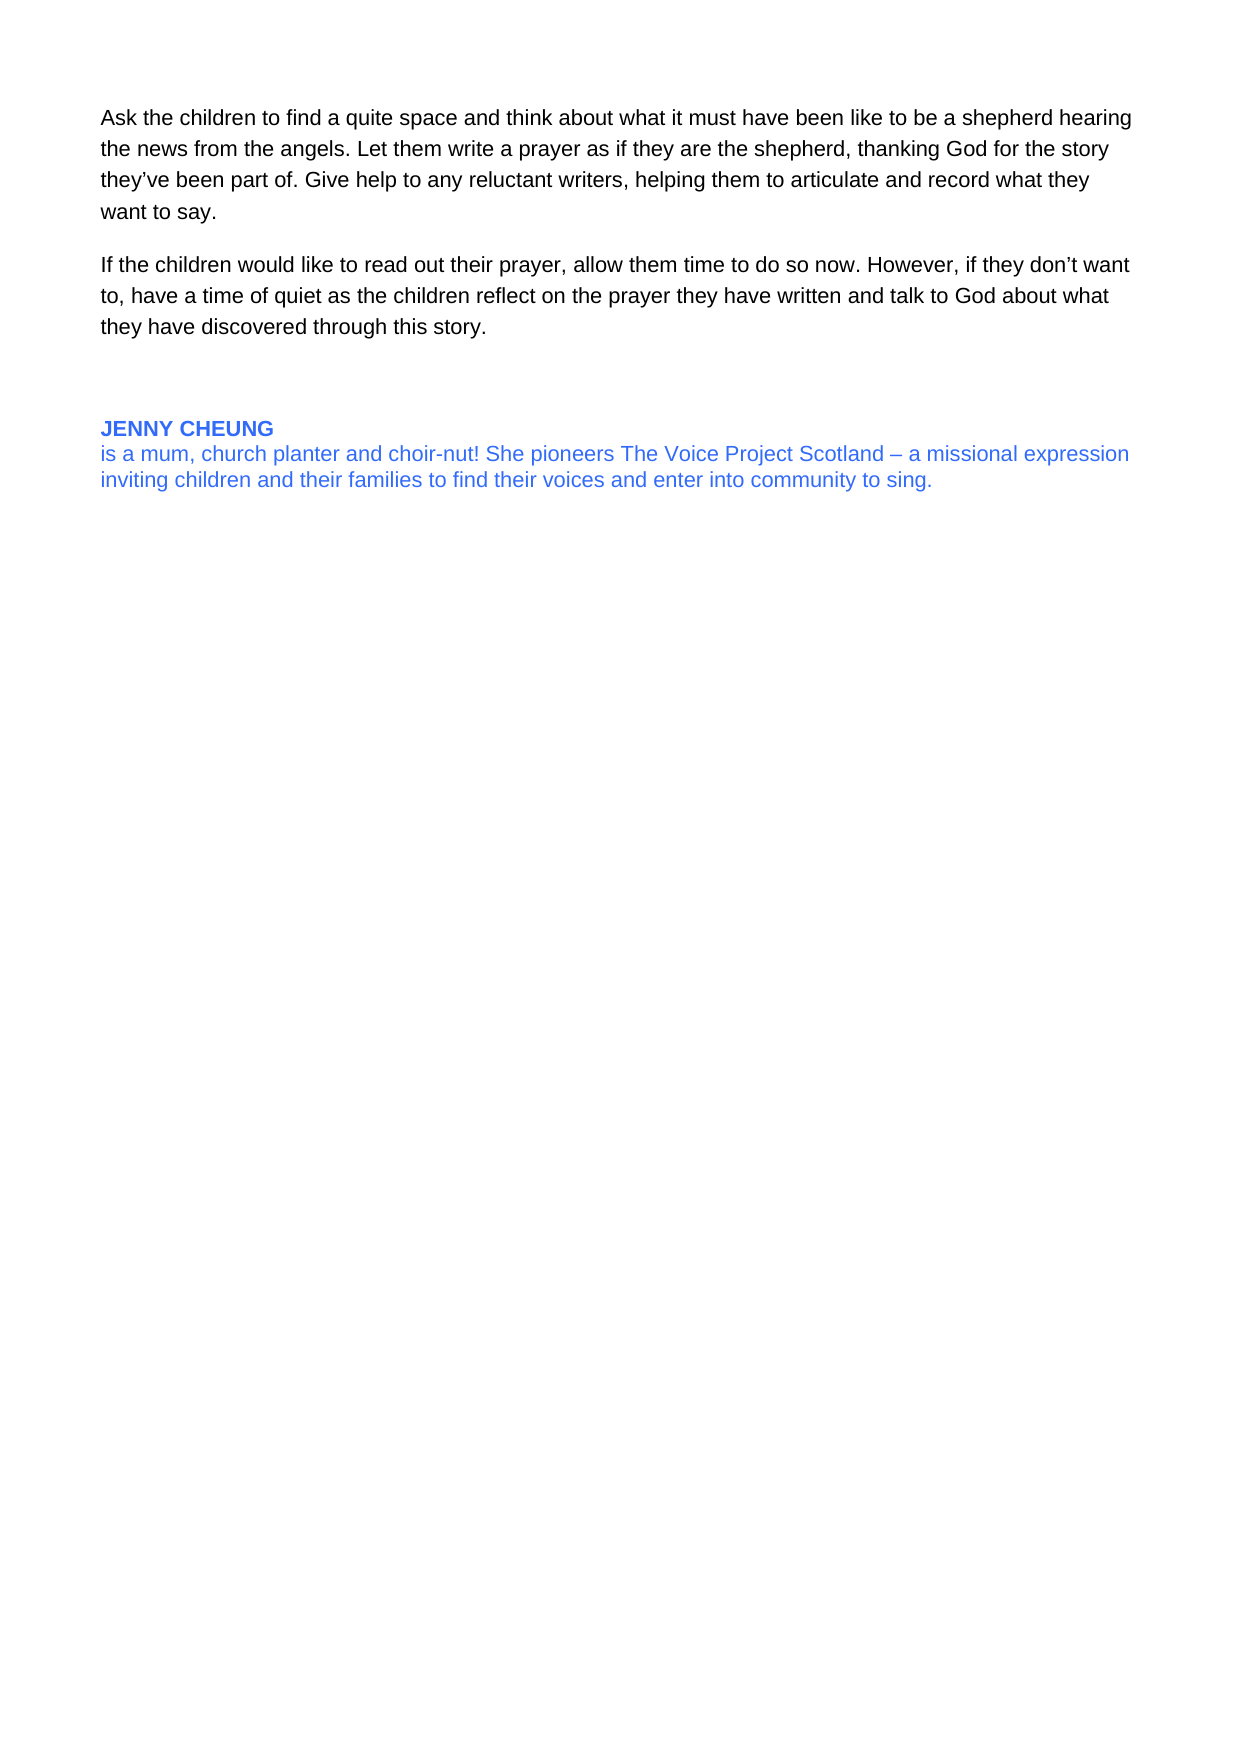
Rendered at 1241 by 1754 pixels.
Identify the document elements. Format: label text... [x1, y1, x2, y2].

text Ask the children to find a quite space and think about what it must have been like to be a shepherd hearing the news from the angels. Let them write a prayer as if they are the shepherd, thanking God for the story they’ve been part of. Give help to any reluctant writers, helping them to articulate and record what they want to say. [100, 100, 1140, 225]
text is a mum, church planter and choir-nut! She pioneers The Voice Project Scotland – a missional expression inviting children and their families to find their voices and enter into community to sing. [100, 441, 1140, 492]
text JENNY CHEUNG [100, 416, 1140, 441]
text If the children would like to read out their prayer, allow them time to do so now. However, if they don’t want to, have a time of quiet as the children reflect on the prayer they have written and talk to God about what they have discovered through this story. [100, 247, 1140, 341]
